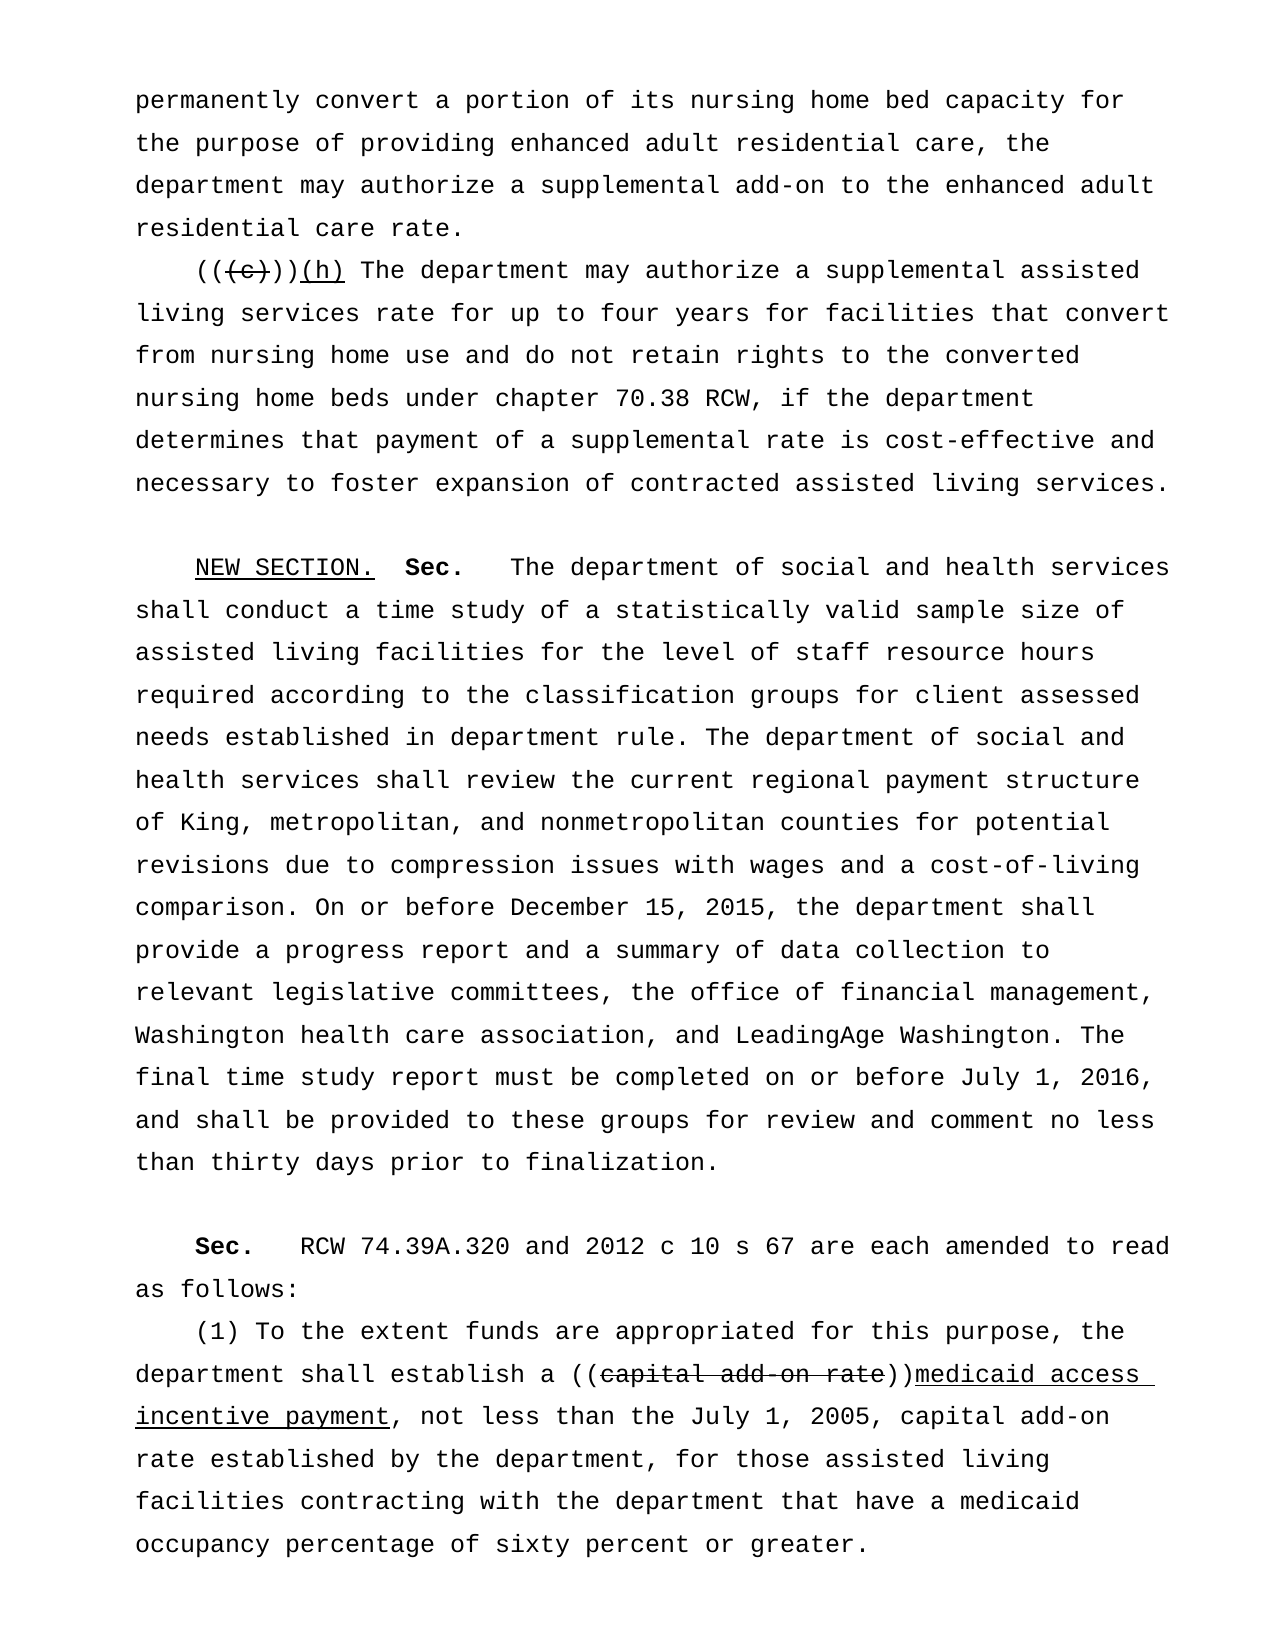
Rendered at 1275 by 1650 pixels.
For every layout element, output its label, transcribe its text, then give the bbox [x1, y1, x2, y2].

text NEW SECTION. Sec. The department of social and health services shall conduct a time study of a statistically valid sample size of assisted living facilities for the level of staff resource hours required according to the classification groups for client assessed needs established in department rule. The department of social and health services shall review the current regional payment structure of King, metropolitan, and nonmetropolitan counties for potential revisions due to compression issues with wages and a cost-of-living comparison. On or before December 15, 2015, the department shall provide a progress report and a summary of data collection to relevant legislative committees, the office of financial management, Washington health care association, and LeadingAge Washington. The final time study report must be completed on or before July 1, 2016, and shall be provided to these groups for review and comment no less than thirty days prior to finalization. [135, 542, 1170, 1179]
text (((c)))(h) The department may authorize a supplemental assisted living services rate for up to four years for facilities that convert from nursing home use and do not retain rights to the converted nursing home beds under chapter 70.38 RCW, if the department determines that payment of a supplemental rate is cost-effective and necessary to foster expansion of contracted assisted living services. [135, 245, 1170, 500]
text (1) To the extent funds are appropriated for this purpose, the department shall establish a ((capital add-on rate))medicaid access incentive payment, not less than the July 1, 2005, capital add-on rate established by the department, for those assisted living facilities contracting with the department that have a medicaid occupancy percentage of sixty percent or greater. [135, 1306, 1170, 1561]
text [135, 75, 1170, 245]
text Sec. RCW 74.39A.320 and 2012 c 10 s 67 are each amended to read as follows: [135, 1221, 1170, 1306]
